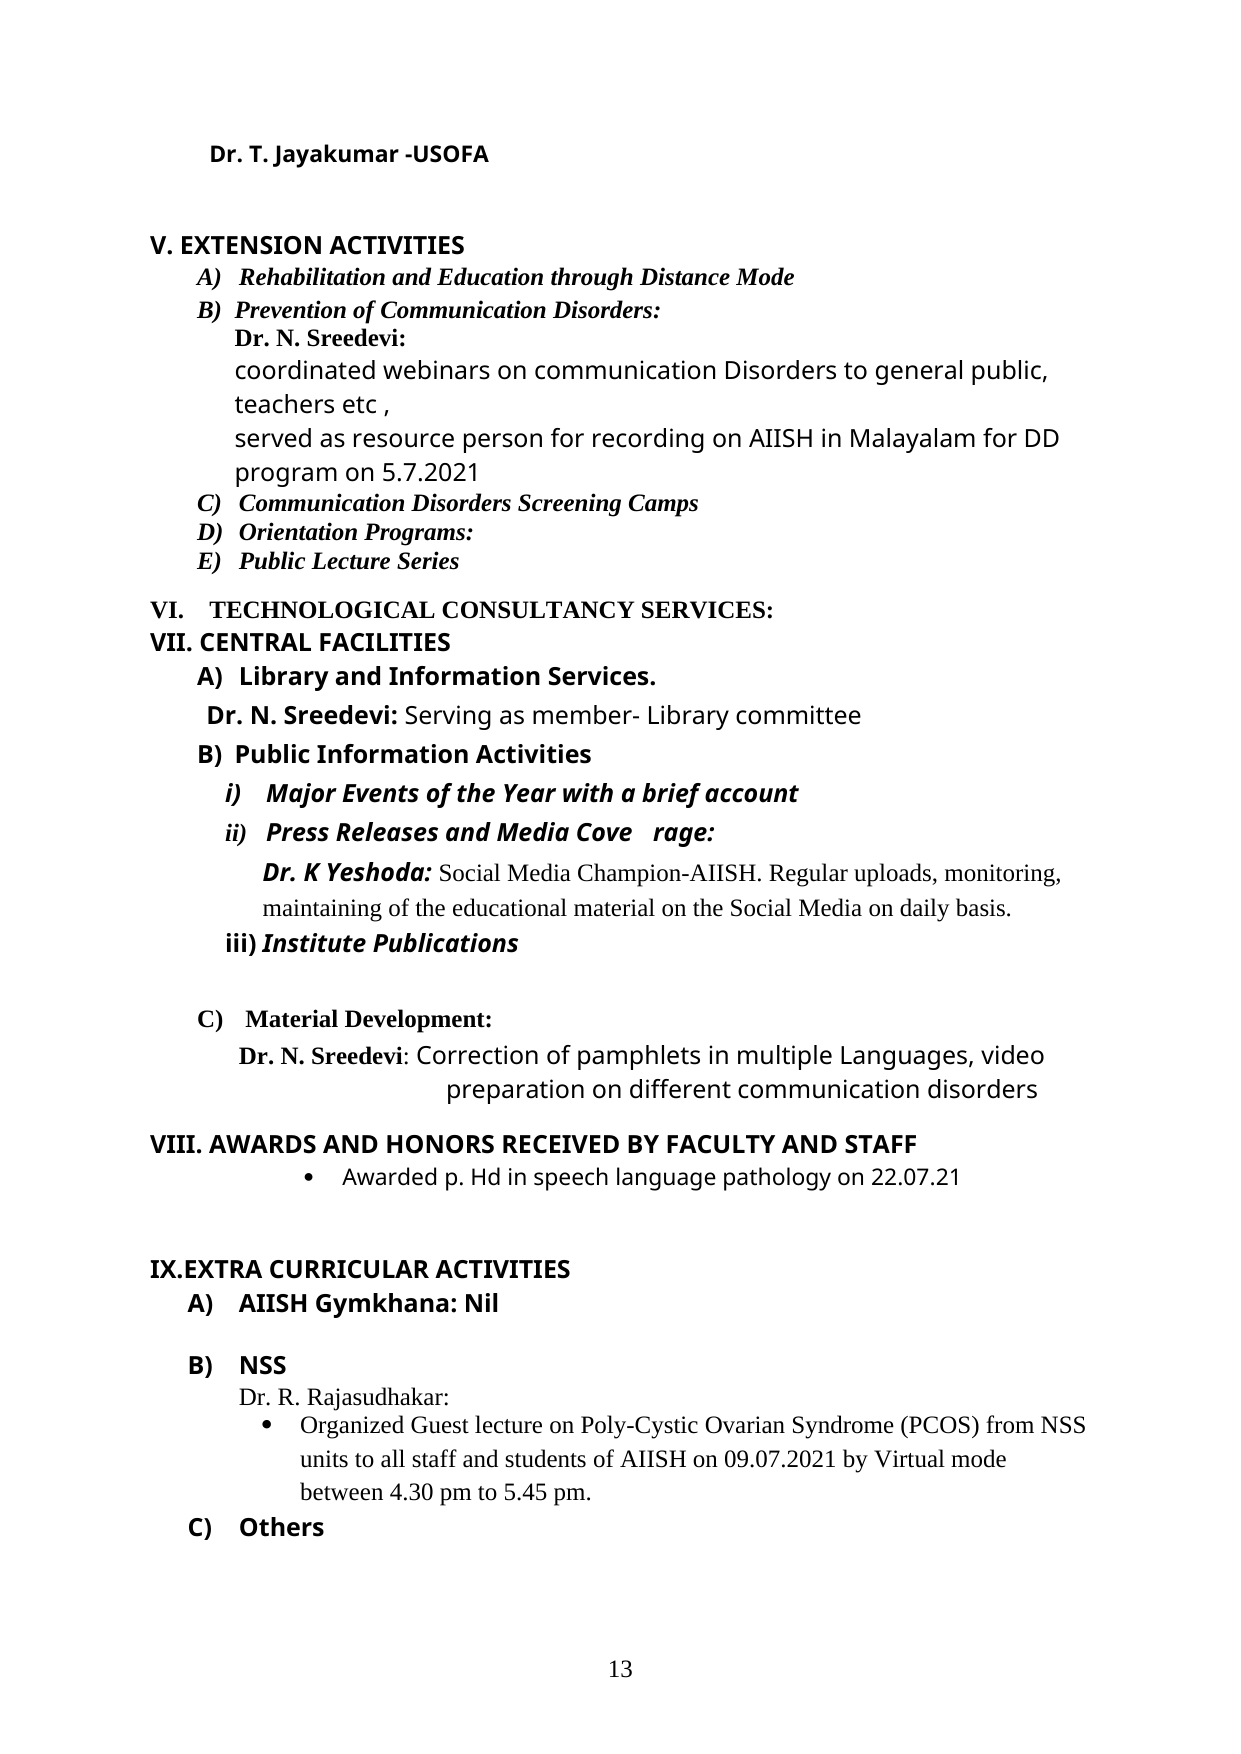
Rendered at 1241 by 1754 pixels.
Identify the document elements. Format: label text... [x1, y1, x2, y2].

list Dr. R. Rajasudhakar: [197, 1382, 1090, 1411]
list NSS [187, 1348, 1090, 1382]
list AIISH Gymkhana: Nil [187, 1286, 1090, 1320]
list Awarded p. Hd in speech language pathology on 22.07.21 [304, 1161, 1090, 1192]
list Communication Disorders Screening Camps [197, 488, 1090, 517]
list Major Events of the Year with a brief account [225, 776, 1090, 810]
list coordinated webinars on communication Disorders to general public, teachers etc , [197, 352, 1090, 420]
text VI. Technological Consultancy Services: [150, 596, 1090, 624]
text V. Extension Activities [150, 228, 1090, 262]
list Institute Publications [225, 926, 1090, 960]
list Public Lecture Series [197, 546, 1090, 575]
list Material Development: [197, 1004, 1090, 1033]
list Library and Information Services. [197, 658, 1090, 692]
text VII. Central Facilities [150, 624, 1090, 658]
list Rehabilitation and Education through Distance Mode [197, 262, 1090, 291]
list Orientation Programs: [197, 517, 1090, 546]
list Dr. N. Sreedevi: Serving as member- Library committee [206, 698, 1090, 732]
list Dr. N. Sreedevi: Correction of pamphlets in multiple Languages, video preparation on different communication disorders [197, 1038, 1090, 1106]
text VIII. Awards and Honors Received by Faculty and Staff [150, 1127, 1090, 1161]
list served as resource person for recording on AIISH in Malayalam for DD program on 5.7.2021 [197, 420, 1090, 488]
list Press Releases and Media Cove rage: [225, 815, 1090, 849]
text IX.Extra Curricular Activities [150, 1252, 1090, 1286]
list Dr. T. Jayakumar -USOFA [194, 138, 1090, 169]
list Dr. N. Sreedevi: [197, 323, 1090, 352]
list Dr. K Yeshoda: Social Media Champion-AIISH. Regular uploads, monitoring, maintaining of the educational material on the Social Media on daily basis. [262, 854, 1090, 921]
list Prevention of Communication Disorders: [197, 295, 1090, 323]
list Public Information Activities [197, 737, 1090, 771]
list Others [187, 1510, 1090, 1544]
list Organized Guest lecture on Poly-Cystic Ovarian Syndrome (PCOS) from NSS units to all staff and students of AIISH on 09.07.2021 by Virtual mode between 4.30 pm to 5.45 pm. [262, 1411, 1090, 1505]
